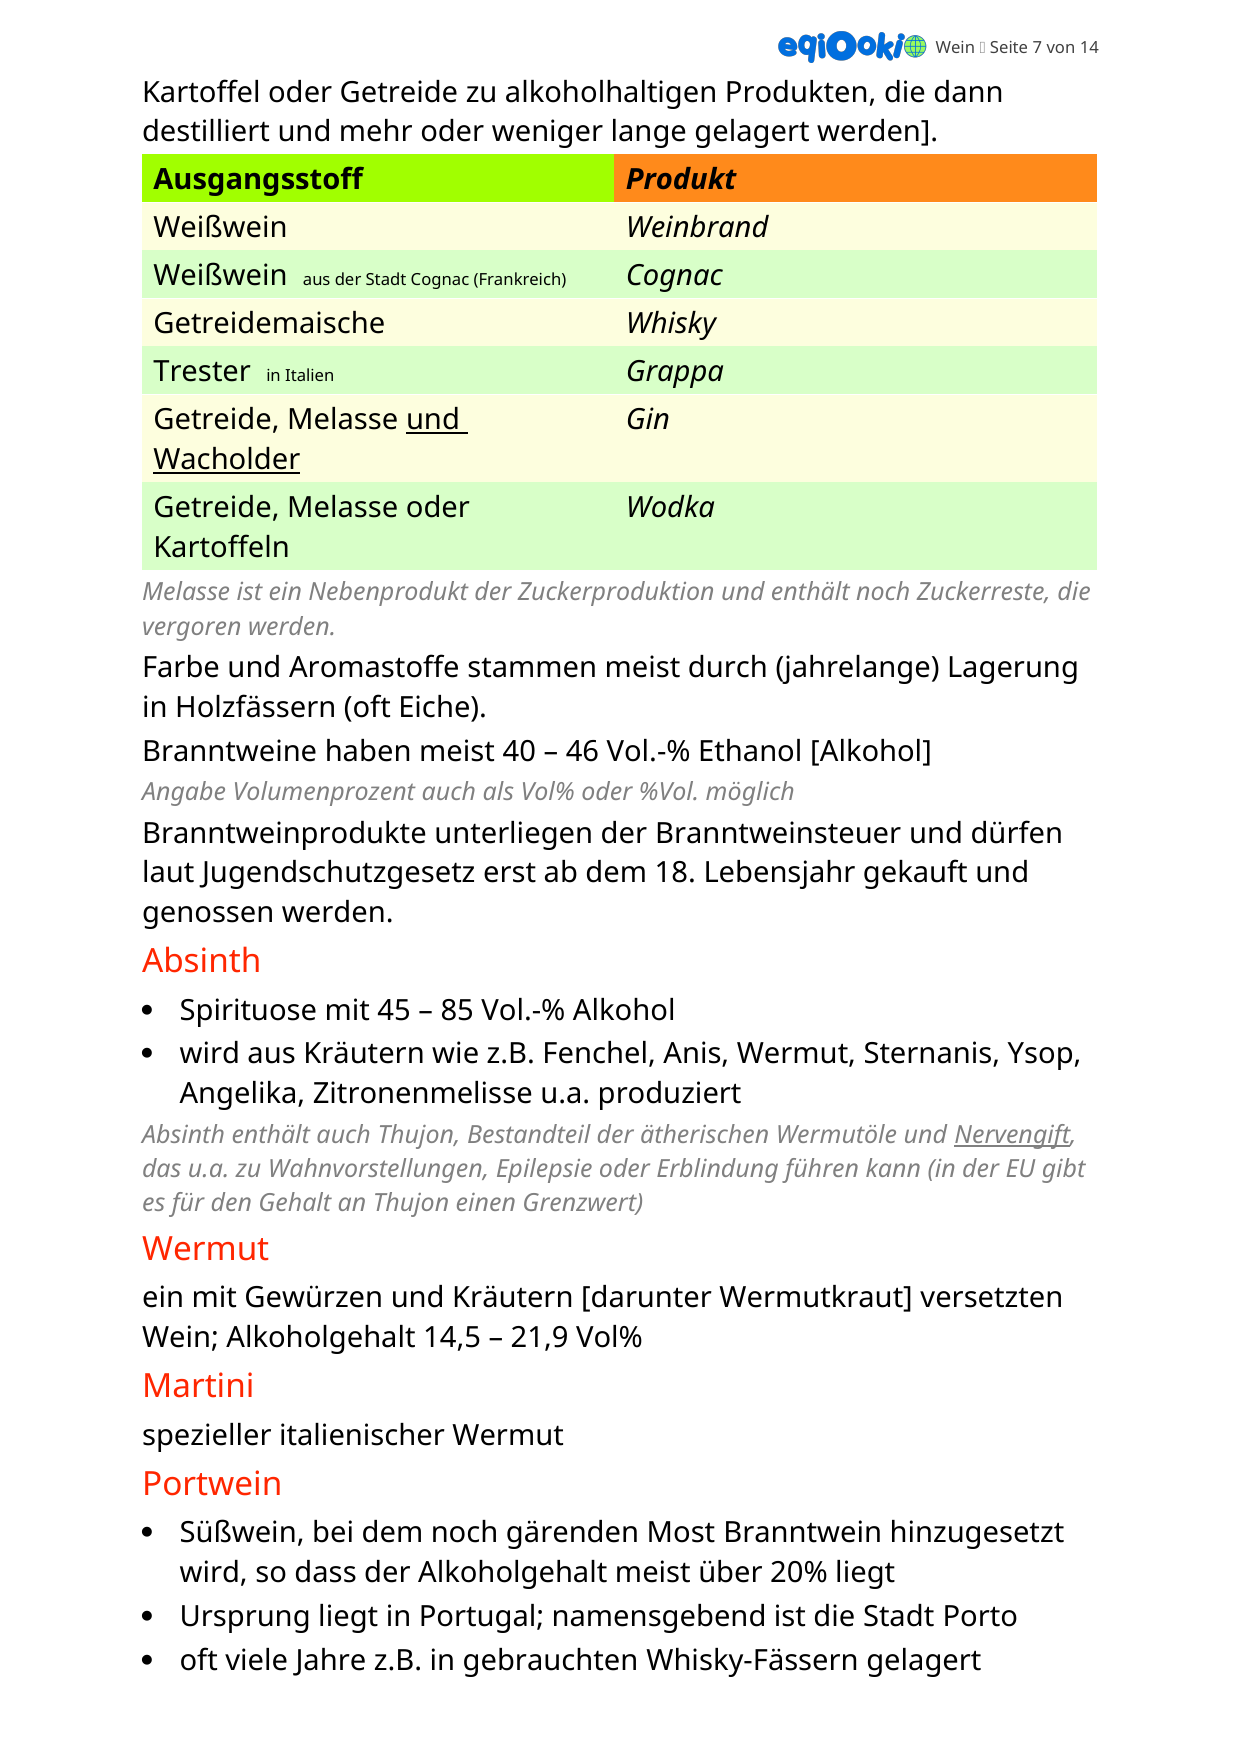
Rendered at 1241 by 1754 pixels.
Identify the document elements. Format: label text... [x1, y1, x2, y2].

text Wermut [142, 1225, 1098, 1270]
table_cell Weißwein [142, 203, 614, 250]
list Süßwein, bei dem noch gärenden Most Branntwein hinzugesetzt wird, so dass der Alkoholgehalt meist über 20% liegt [142, 1511, 1098, 1591]
table_cell Wodka [614, 482, 1097, 570]
text Absinth [142, 937, 1098, 983]
table_cell Gin [614, 395, 1097, 482]
table_cell Getreide, Melasse und Wacholder [142, 395, 614, 482]
text Absinth enthält auch Thujon, Bestandteil der ätherischen Wermutöle und Nervengift, das u.a. zu Wahnvorstellungen, Epilepsie oder Erblindung führen kann (in der EU gibt es für den Gehalt an Thujon einen Grenzwert) [142, 1116, 1098, 1218]
table_cell Grappa [614, 346, 1097, 394]
table_cell Getreide, Melasse oder Kartoffeln [142, 482, 614, 570]
table_cell Weinbrand [614, 203, 1097, 250]
list Spirituose mit 45 – 85 Vol.-% Alkohol [142, 989, 1098, 1029]
text Farbe und Aromastoffe stammen meist durch (jahrelange) Lagerung in Holzfässern (oft Eiche). [142, 646, 1098, 726]
table_cell Whisky [614, 299, 1097, 346]
list wird aus Kräutern wie z.B. Fenchel, Anis, Wermut, Sternanis, Ysop, Angelika, Zitronenmelisse u.a. produziert [142, 1033, 1098, 1112]
table_cell Trester in Italien [142, 346, 614, 394]
table_header Ausgangsstoff [142, 154, 614, 202]
text ein mit Gewürzen und Kräutern [darunter Wermutkraut] versetzten Wein; Alkoholgehalt 14,5 – 21,9 Vol% [142, 1276, 1098, 1356]
list oft viele Jahre z.B. in gebrauchten Whisky-Fässern gelagert [142, 1639, 1098, 1678]
table_cell Weißwein aus der Stadt Cognac (Frankreich) [142, 250, 614, 298]
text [142, 71, 1098, 150]
list Ursprung liegt in Portugal; namensgebend ist die Stadt Porto [142, 1595, 1098, 1634]
table_cell Getreidemaische [142, 299, 614, 346]
text Branntweine haben meist 40 – 46 Vol.-% Ethanol [Alkohol] [142, 730, 1098, 769]
text Melasse ist ein Nebenprodukt der Zuckerproduktion und enthält noch Zuckerreste, die vergoren werden. [142, 574, 1098, 642]
text spezieller italienischer Wermut [142, 1414, 1098, 1453]
text Branntweinprodukte unterliegen der Branntweinsteuer und dürfen laut Jugendschutzgesetz erst ab dem 18. Lebensjahr gekauft und genossen werden. [142, 812, 1098, 931]
table_header Produkt [614, 154, 1097, 202]
table_cell Cognac [614, 250, 1097, 298]
picture [777, 29, 929, 65]
text Portwein [142, 1460, 1098, 1505]
text Angabe Volumenprozent auch als Vol% oder %Vol. möglich [142, 774, 1098, 808]
text Martini [142, 1362, 1098, 1407]
